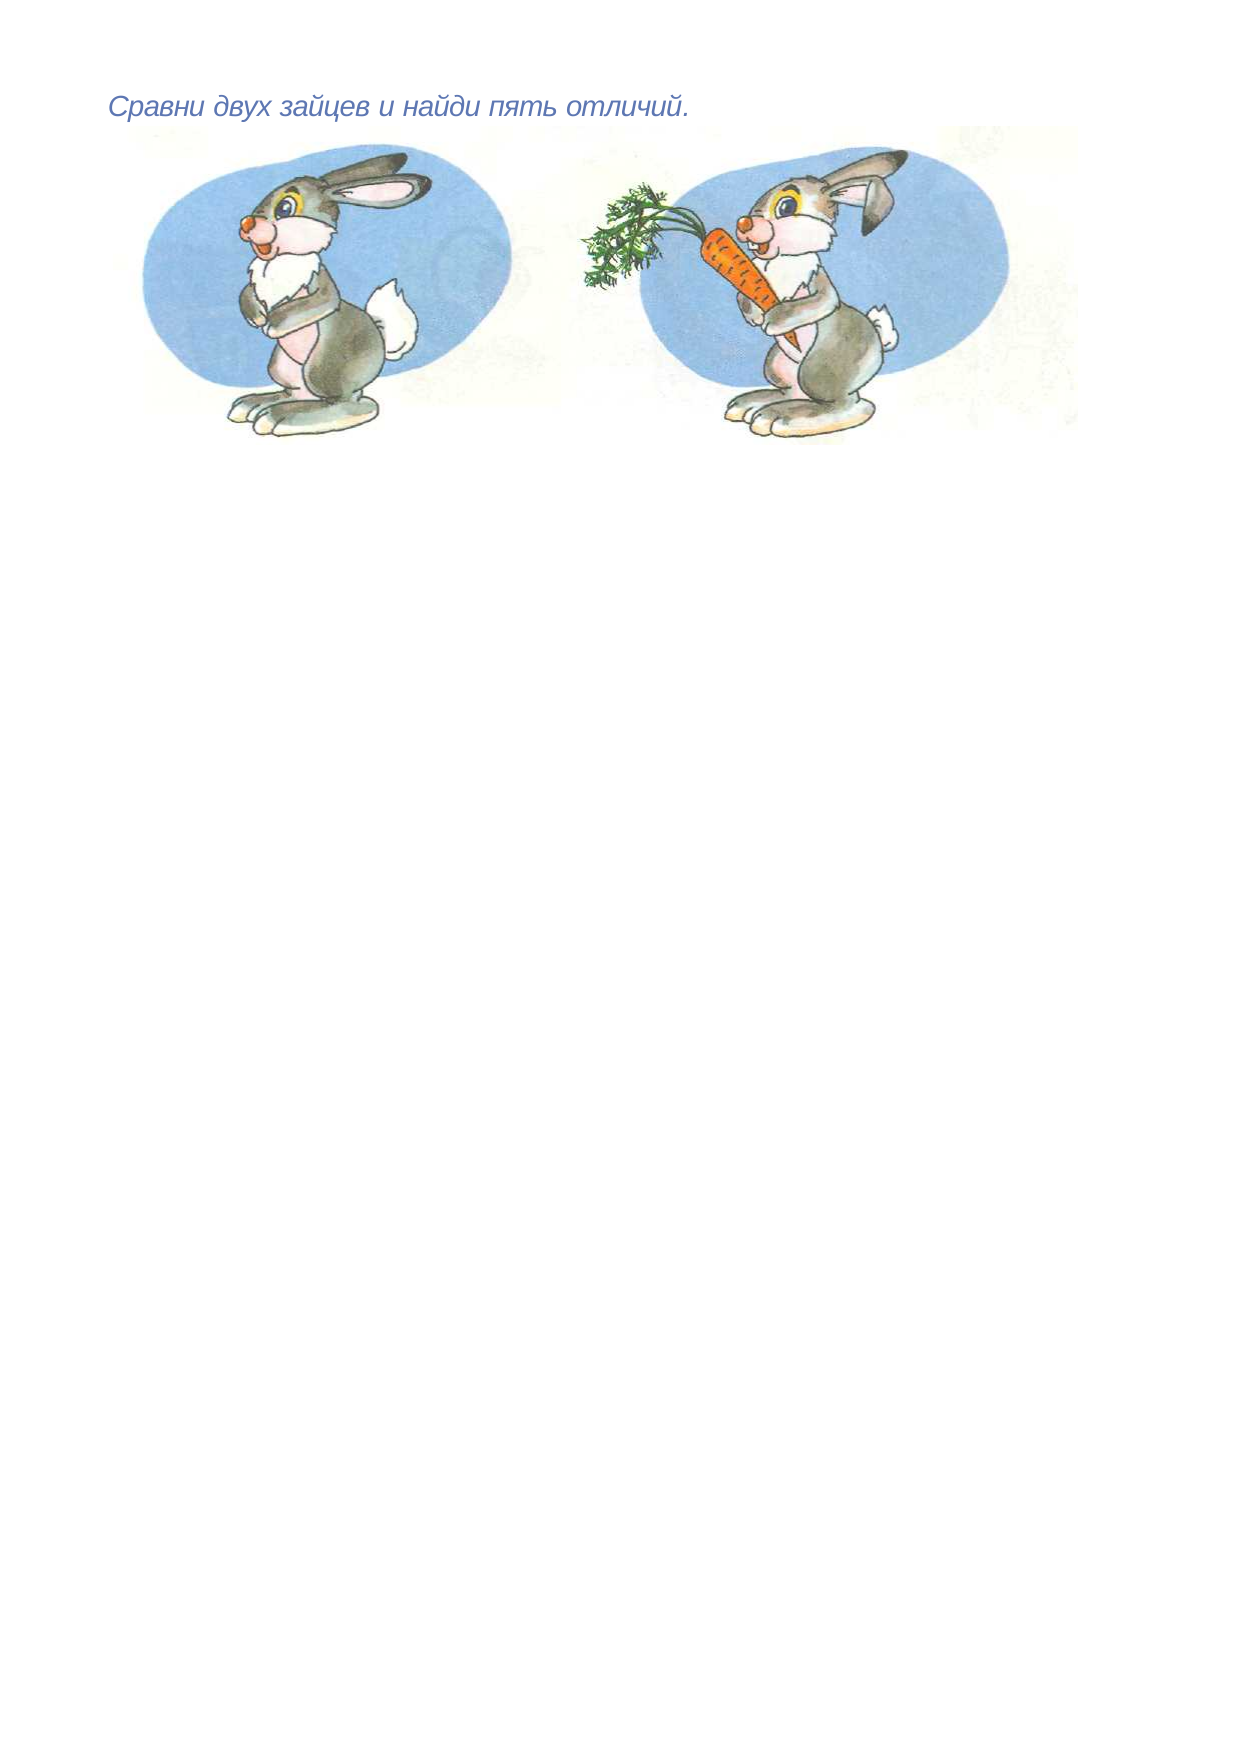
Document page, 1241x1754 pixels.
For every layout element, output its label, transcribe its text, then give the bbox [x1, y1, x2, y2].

picture [112, 126, 1078, 445]
text Сравни двух зайцев и найди пять отличий. [108, 89, 1128, 122]
